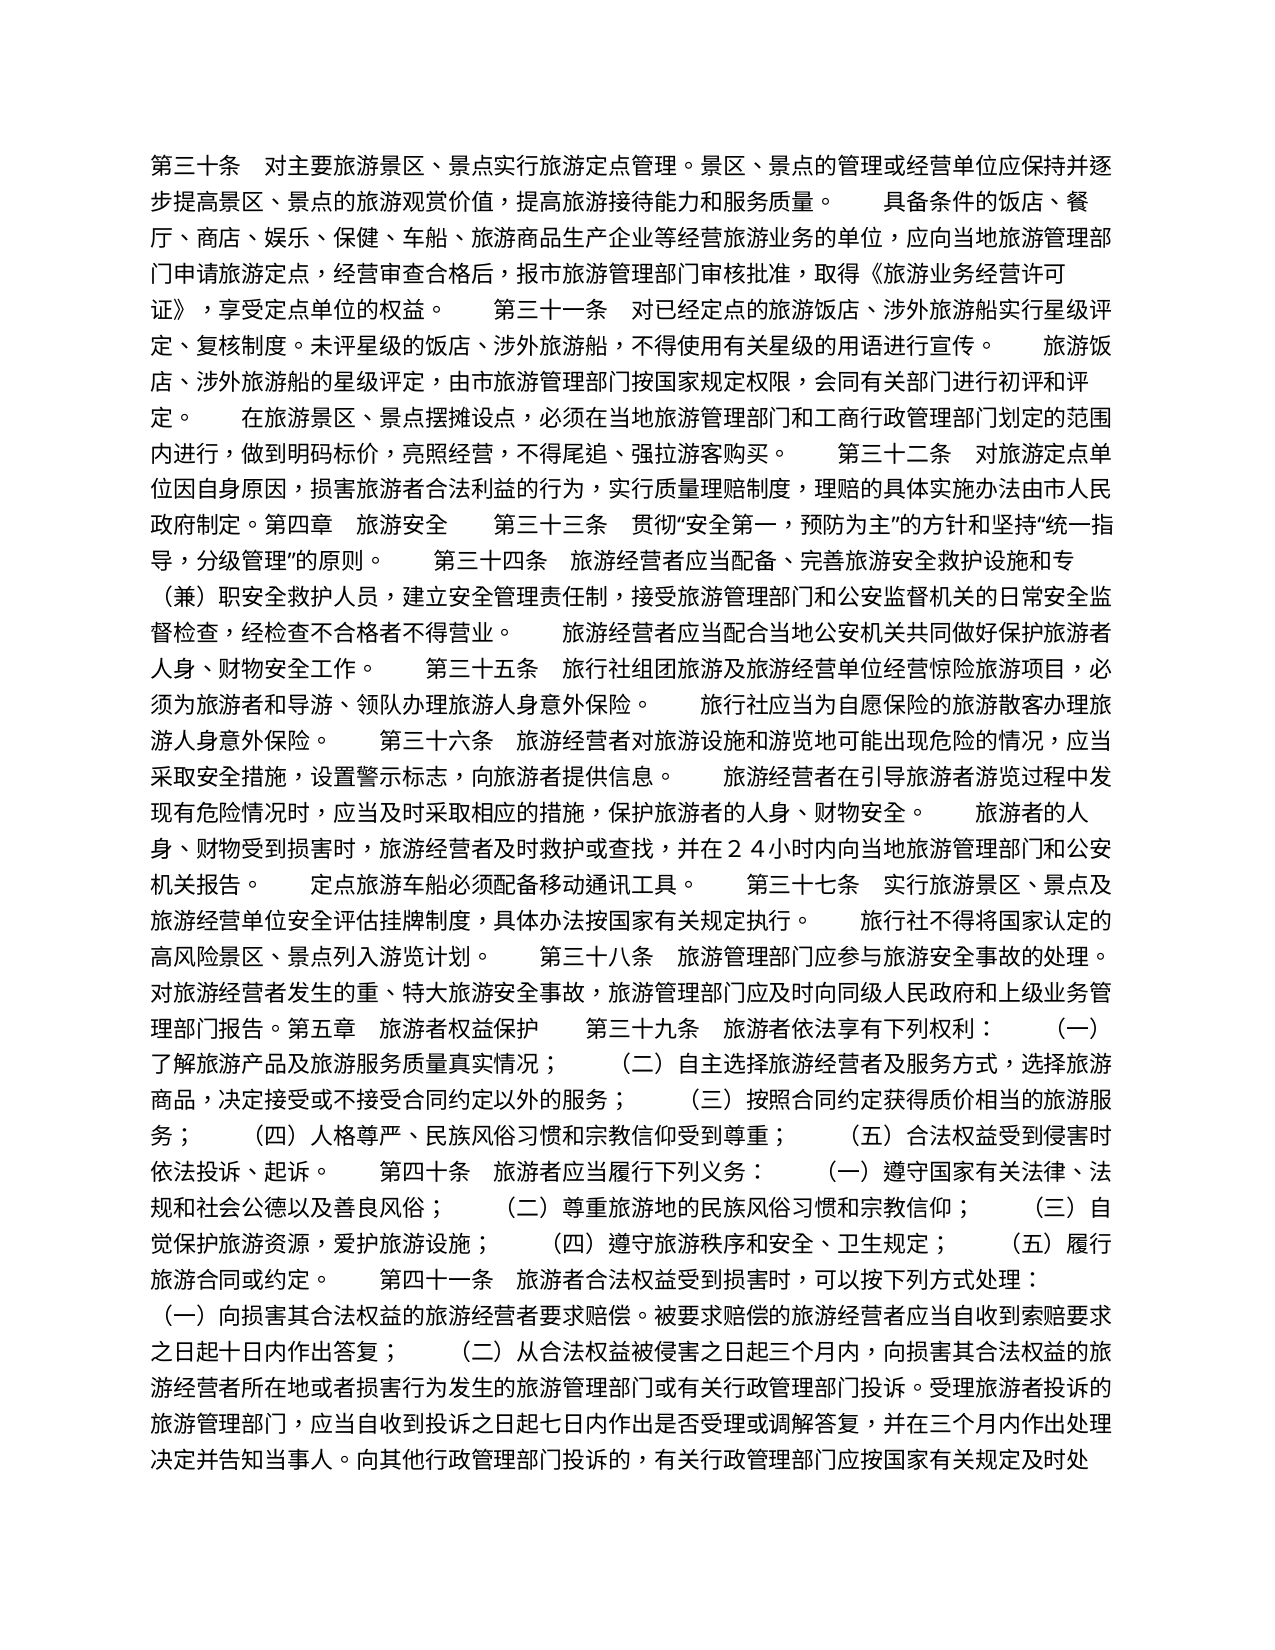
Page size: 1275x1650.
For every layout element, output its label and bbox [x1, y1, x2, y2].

text [150, 150, 1125, 1475]
